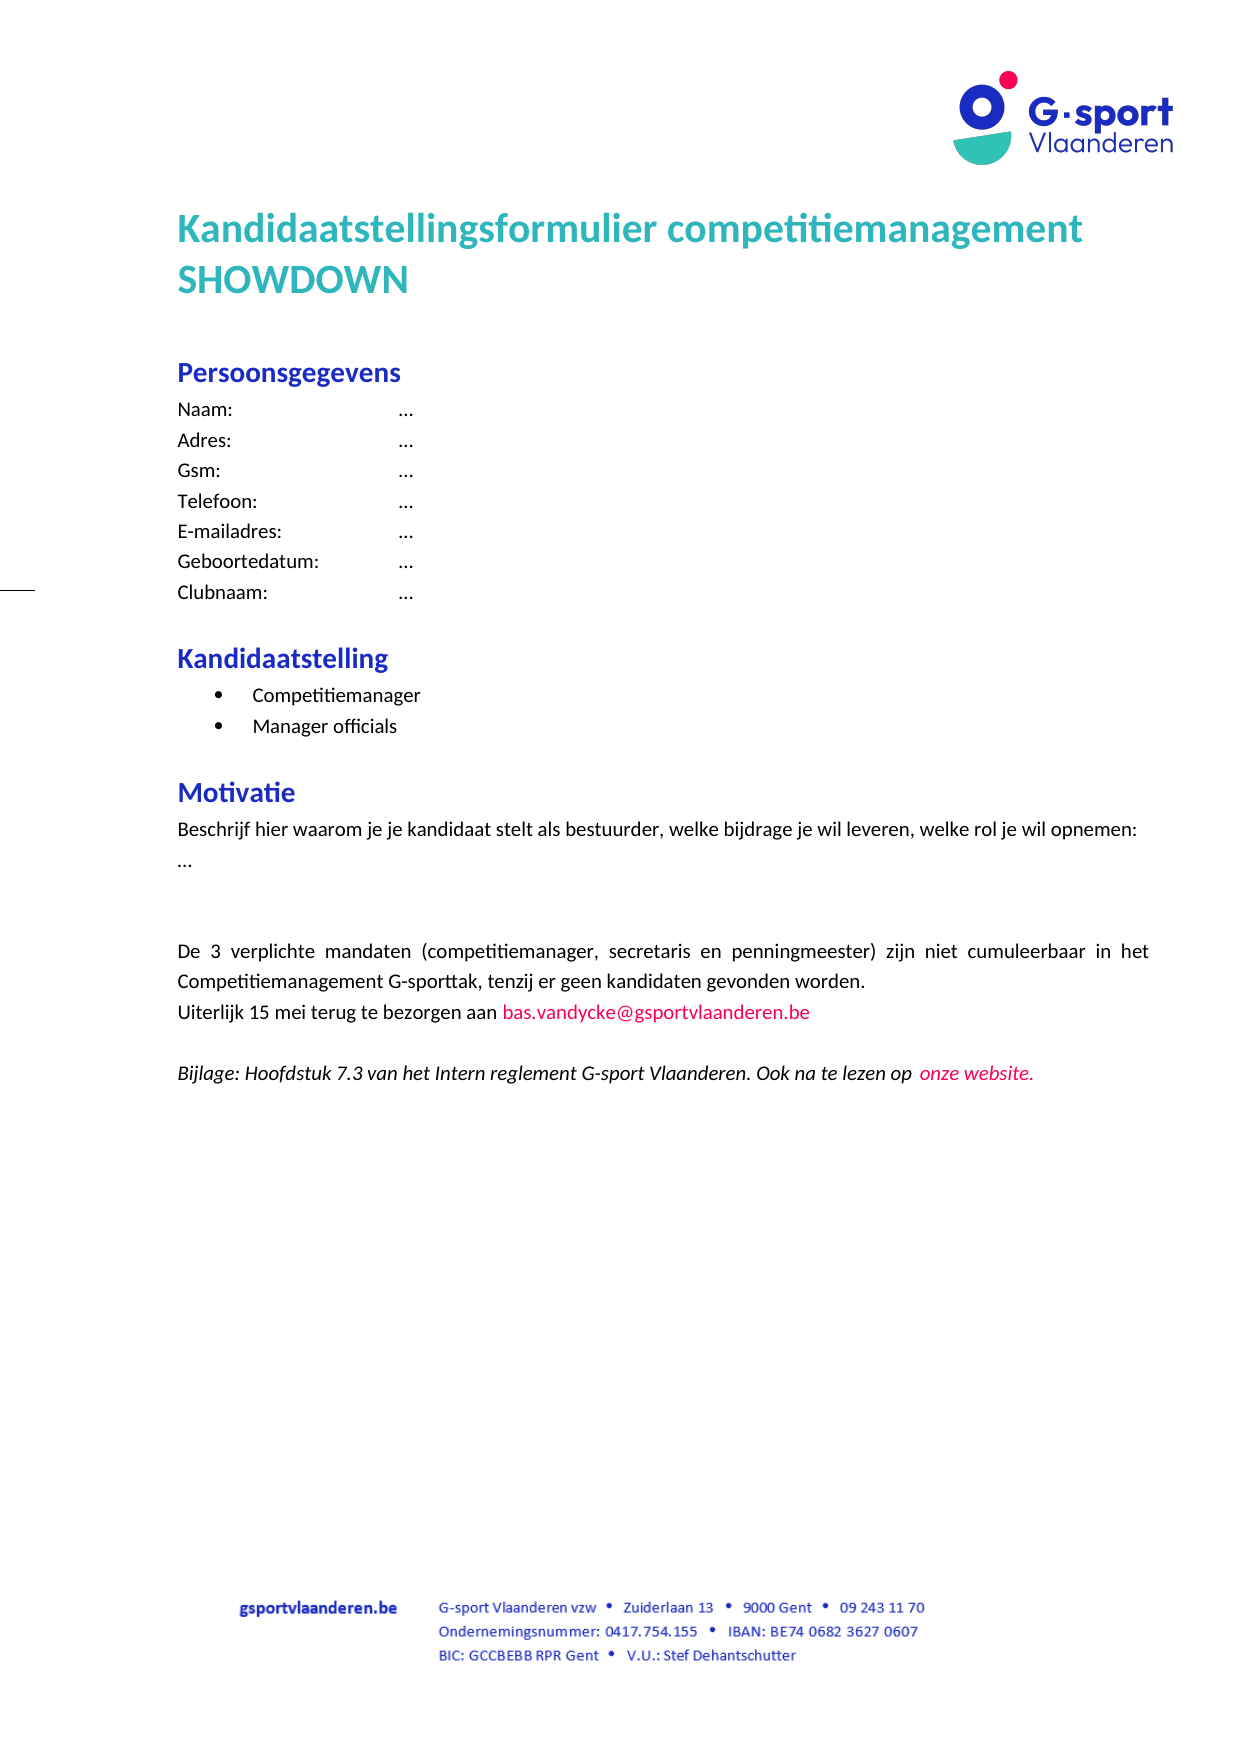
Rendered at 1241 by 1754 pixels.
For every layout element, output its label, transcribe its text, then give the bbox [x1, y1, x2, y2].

text Telefoon: … [177, 488, 1152, 513]
list Manager officials [215, 713, 1152, 738]
text Clubnaam: … [177, 579, 1152, 604]
text Geboortedatum: … [177, 549, 1152, 574]
list Competitiemanager [215, 683, 1152, 708]
picture [88, 1568, 1152, 1704]
text Beschrijf hier waarom je je kandidaat stelt als bestuurder, welke bijdrage je wil leveren, welke rol je wil opnemen: [177, 817, 1152, 842]
text E-mailadres: … [177, 518, 1152, 544]
text Kandidaatstellingsformulier competitiemanagement SHOWDOWN [177, 202, 1152, 304]
text Gsm: … [177, 457, 1152, 483]
text Uiterlijk 15 mei terug te bezorgen aan bas.vandycke@gsportvlaanderen.be [177, 999, 1152, 1024]
text Motivatie [177, 774, 1152, 809]
text Persoonsgegevens [177, 354, 1152, 389]
text Naam: … [177, 397, 1152, 422]
text … [177, 847, 1152, 872]
text Adres: … [177, 427, 1152, 452]
text Bijlage: Hoofdstuk 7.3 van het Intern reglement G-sport Vlaanderen. Ook na te lezen op onze website. [177, 1060, 1152, 1085]
picture [937, 46, 1194, 201]
text De 3 verplichte mandaten (competitiemanager, secretaris en penningmeester) zijn niet cumuleerbaar in het Competitiemanagement G-sporttak, tenzij er geen kandidaten gevonden worden. [177, 938, 1152, 994]
text Kandidaatstelling [177, 640, 1152, 676]
